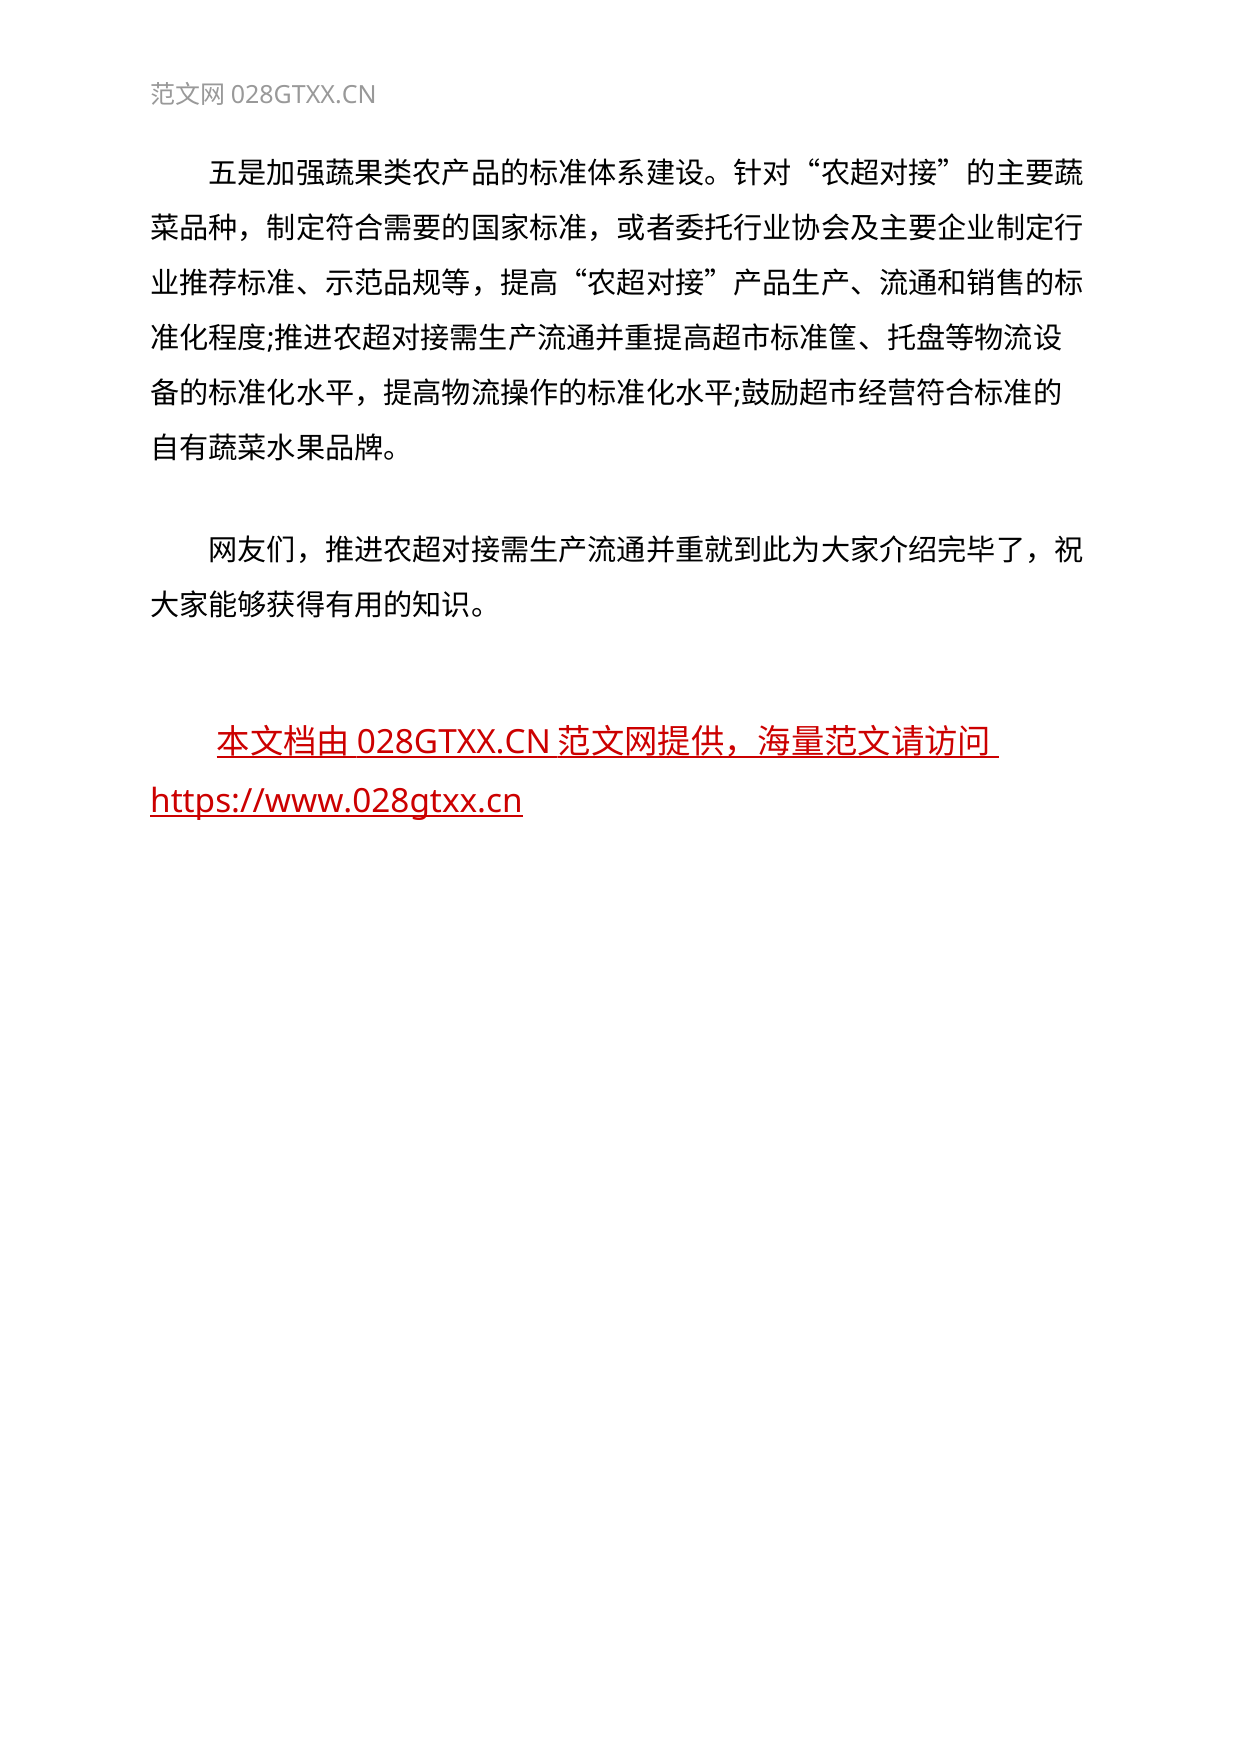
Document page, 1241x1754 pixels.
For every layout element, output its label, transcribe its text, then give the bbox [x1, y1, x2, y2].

text 网友们，推进农超对接需生产流通并重就到此为大家介绍完毕了，祝大家能够获得有用的知识。 [150, 526, 1090, 624]
text 五是加强蔬果类农产品的标准体系建设。针对“农超对接”的主要蔬菜品种，制定符合需要的国家标准，或者委托行业协会及主要企业制定行业推荐标准、示范品规等，提高“农超对接”产品生产、流通和销售的标准化程度;推进农超对接需生产流通并重提高超市标准筐、托盘等物流设备的标准化水平，提高物流操作的标准化水平;鼓励超市经营符合标准的自有蔬菜水果品牌。 [150, 150, 1090, 467]
text 本文档由028GTXX.CN范文网提供，海量范文请访问 https://www.028gtxx.cn [150, 714, 1090, 822]
